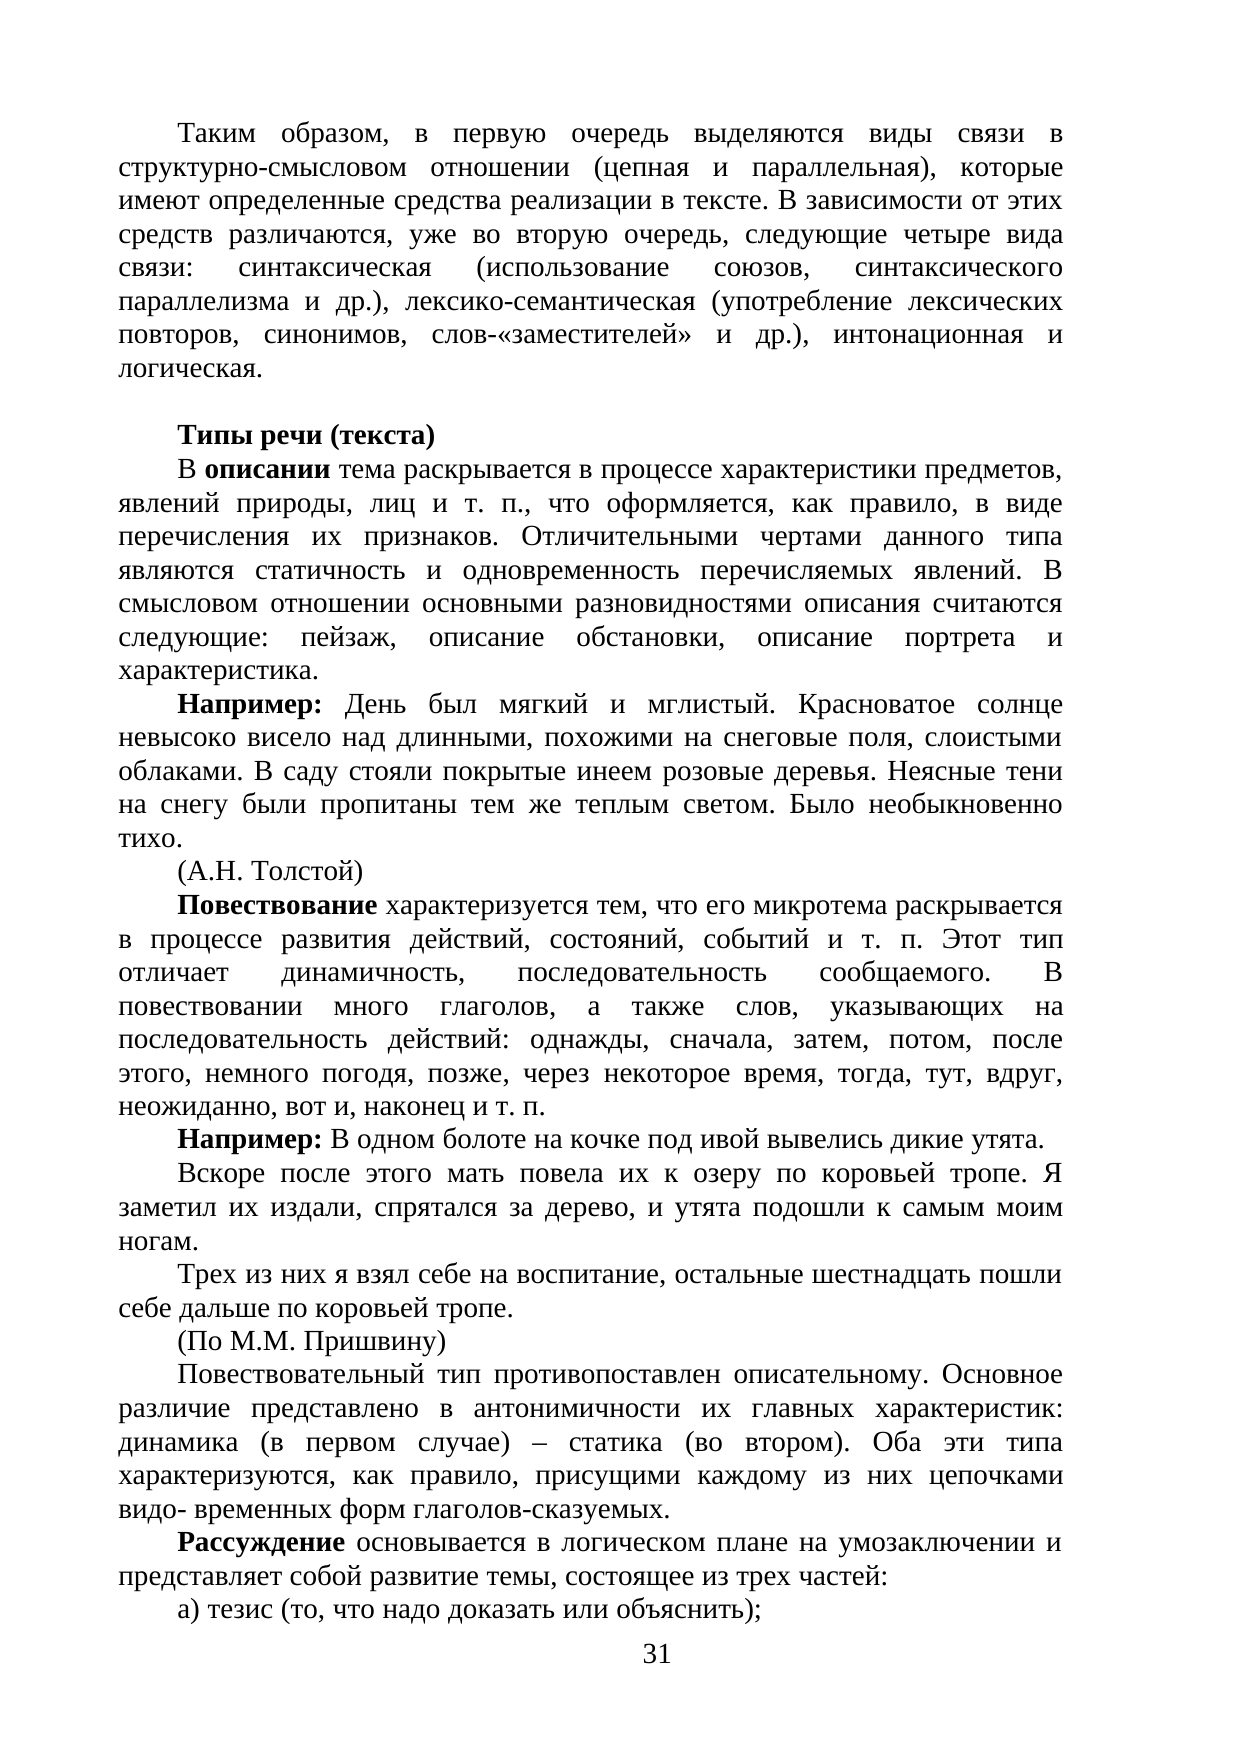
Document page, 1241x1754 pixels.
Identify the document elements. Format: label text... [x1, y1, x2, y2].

text Например: В одном болоте на кочке под ивой вывелись дикие утята. [177, 1122, 1148, 1156]
subtitle Типы речи (текста) [177, 418, 1148, 451]
text Рассуждение основывается в логическом плане на умозаключении и представляет собой развитие темы, состоящее из трех частей: [118, 1524, 1063, 1591]
text Вскоре после этого мать повела их к озеру по коровьей тропе. Я заметил их издали, спрятался за дерево, и утята подошли к самым моим ногам. [118, 1156, 1063, 1256]
text Например: День был мягкий и мглистый. Красноватое солнце невысоко висело над длинными, похожими на снеговые поля, слоистыми облаками. В саду стояли покрытые инеем розовые деревья. Неясные тени на снегу были пропитаны тем же теплым светом. Было необыкновенно тихо. [118, 686, 1063, 854]
text (А.Н. Толстой) [177, 854, 1148, 887]
text Повествование характеризуется тем, что его микротема раскрывается в процессе развития действий, состояний, событий и т. п. Этот тип отличает динамичность, последовательность сообщаемого. В повествовании много глаголов, а также слов, указывающих на последовательность действий: однажды, сначала, затем, потом, после этого, немного погодя, позже, через некоторое время, тогда, тут, вдруг, неожиданно, вот и, наконец и т. п. [118, 887, 1063, 1122]
text Трех из них я взял себе на воспитание, остальные шестнадцать пошли себе дальше по коровьей тропе. [118, 1256, 1063, 1323]
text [177, 1591, 763, 1625]
text В описании тема раскрывается в процессе характеристики предметов, явлений природы, лиц и т. п., что оформляется, как правило, в виде перечисления их признаков. Отличительными чертами данного типа являются статичность и одновременность перечисляемых явлений. В смысловом отношении основными разновидностями описания считаются следующие: пейзаж, описание обстановки, описание портрета и характеристика. [118, 451, 1063, 686]
text Повествовательный тип противопоставлен описательному. Основное различие представлено в антонимичности их главных характеристик: динамика (в первом случае) – статика (во втором). Оба эти типа характеризуются, как правило, присущими каждому из них цепочками видо- временных форм глаголов-сказуемых. [118, 1357, 1063, 1524]
text Таким образом, в первую очередь выделяются виды связи в структурно-смысловом отношении (цепная и параллельная), которые имеют определенные средства реализации в тексте. В зависимости от этих средств различаются, уже во вторую очередь, следующие четыре вида связи: синтаксическая (использование союзов, синтаксического параллелизма и др.), лексико-семантическая (употребление лексических повторов, синонимов, слов-«заместителей» и др.), интонационная и логическая. [118, 115, 1063, 384]
text (По М.М. Пришвину) [177, 1323, 1148, 1357]
